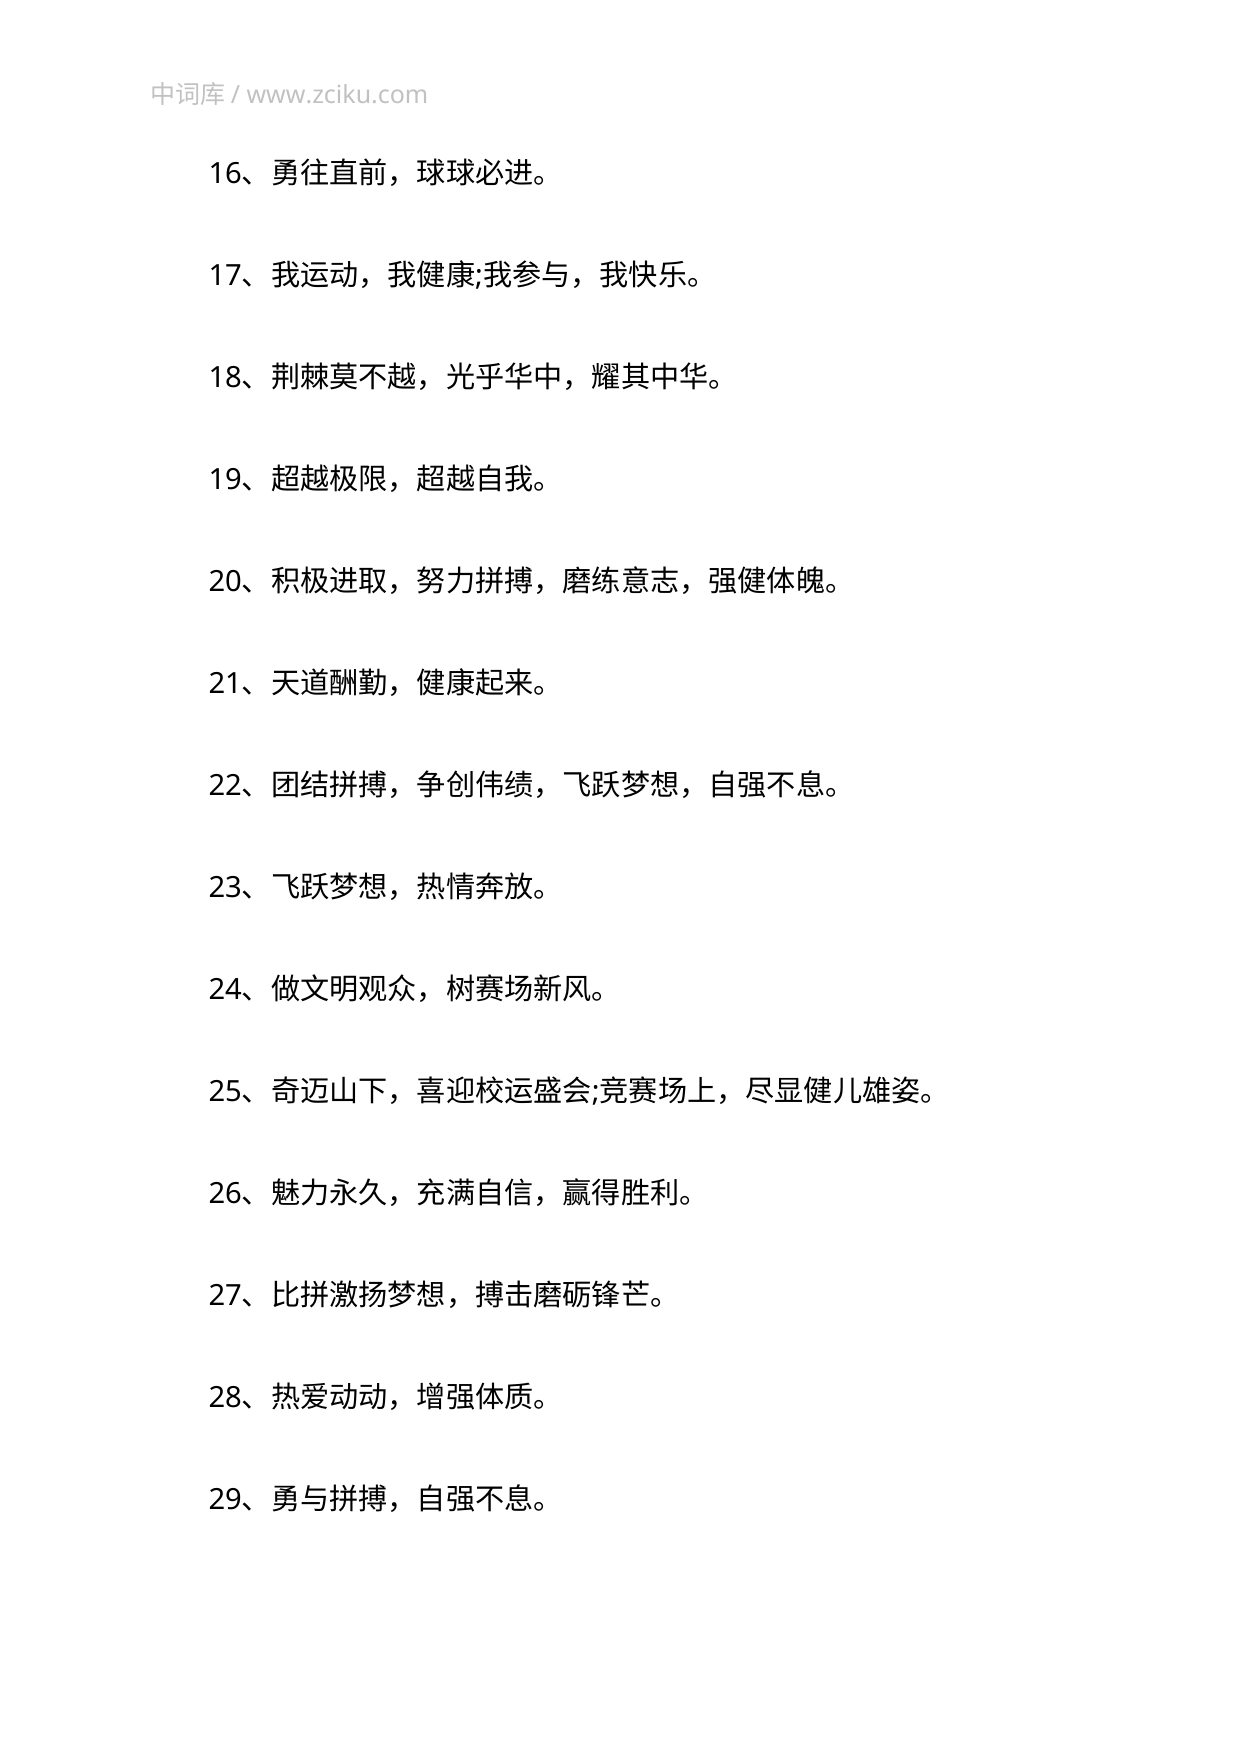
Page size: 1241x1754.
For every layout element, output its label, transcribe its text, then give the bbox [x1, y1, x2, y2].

text 22、团结拼搏，争创伟绩，飞跃梦想，自强不息。 [150, 762, 1090, 804]
text 17、我运动，我健康;我参与，我快乐。 [150, 252, 1090, 294]
text 25、奇迈山下，喜迎校运盛会;竞赛场上，尽显健儿雄姿。 [150, 1068, 1090, 1110]
text 18、荆棘莫不越，光乎华中，耀其中华。 [150, 354, 1090, 396]
text 23、飞跃梦想，热情奔放。 [150, 864, 1090, 906]
text 28、热爱动动，增强体质。 [150, 1374, 1090, 1416]
text 19、超越极限，超越自我。 [150, 456, 1090, 498]
text 16、勇往直前，球球必进。 [150, 150, 1090, 192]
text 26、魅力永久，充满自信，赢得胜利。 [150, 1170, 1090, 1212]
text 24、做文明观众，树赛场新风。 [150, 966, 1090, 1008]
text 20、积极进取，努力拼搏，磨练意志，强健体魄。 [150, 558, 1090, 600]
text 27、比拼激扬梦想，搏击磨砺锋芒。 [150, 1272, 1090, 1314]
text 21、天道酬勤，健康起来。 [150, 660, 1090, 702]
text 29、勇与拼搏，自强不息。 [150, 1476, 1090, 1518]
